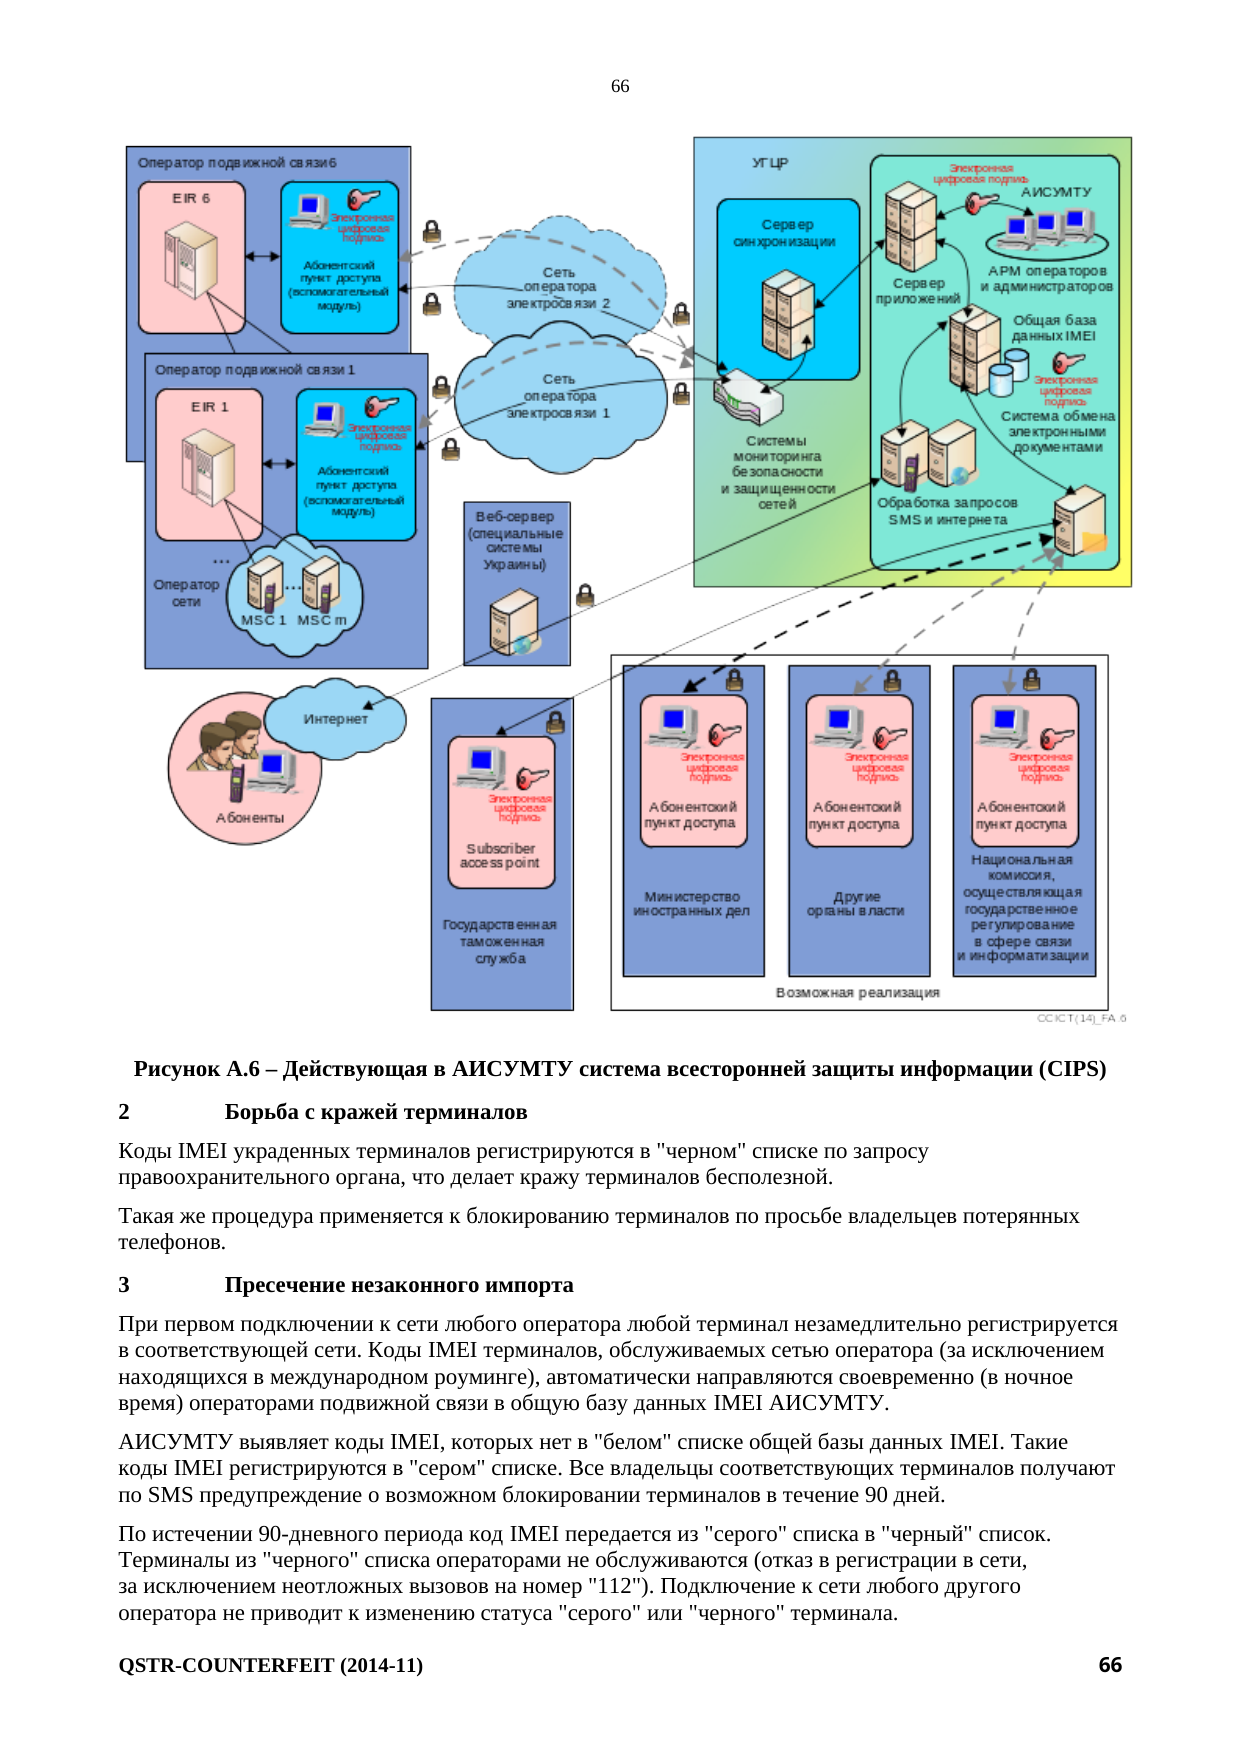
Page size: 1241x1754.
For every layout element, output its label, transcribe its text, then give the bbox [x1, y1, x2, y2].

text Коды IMEI украденных терминалов регистрируются в "черном" списке по запросу правоохранительного органа, что делает кражу терминалов бесполезной. [118, 1137, 1122, 1189]
subtitle 3 Пресечение незаконного импорта [118, 1271, 1122, 1298]
subtitle 2 Борьба с кражей терминалов [118, 1098, 1122, 1124]
text АИСУМТУ выявляет коды IMEI, которых нет в "белом" списке общей базы данных IMEI. Такие коды IMEI регистрируются в "сером" списке. Все владельцы соответствующих терминалов получают по SMS предупреждение о возможном блокировании терминалов в течение 90 дней. [118, 1428, 1122, 1507]
text Такая же процедура применяется к блокированию терминалов по просьбе владельцев потерянных телефонов. [118, 1202, 1122, 1255]
text По истечении 90-дневного периода код IMEI передается из "серого" списка в "черный" список. Терминалы из "черного" списка операторами не обслуживаются (отказ в регистрации в сети, за исключением неотложных вызовов на номер "112"). Подключение к сети любого другого оператора не приводит к изменению статуса "серого" или "черного" терминала. [118, 1520, 1122, 1625]
title Рисунок A.6 – Действующая в АИСУМТУ система всесторонней защиты информации (CIPS) [118, 1055, 1122, 1081]
text При первом подключении к сети любого оператора любой терминал незамедлительно регистрируется в соответствующей сети. Коды IMEI терминалов, обслуживаемых сетью оператора (за исключением находящихся в международном роуминге), автоматически направляются своевременно (в ночное время) операторами подвижной связи в общую базу данных IMEI АИСУМТУ. [118, 1310, 1122, 1416]
